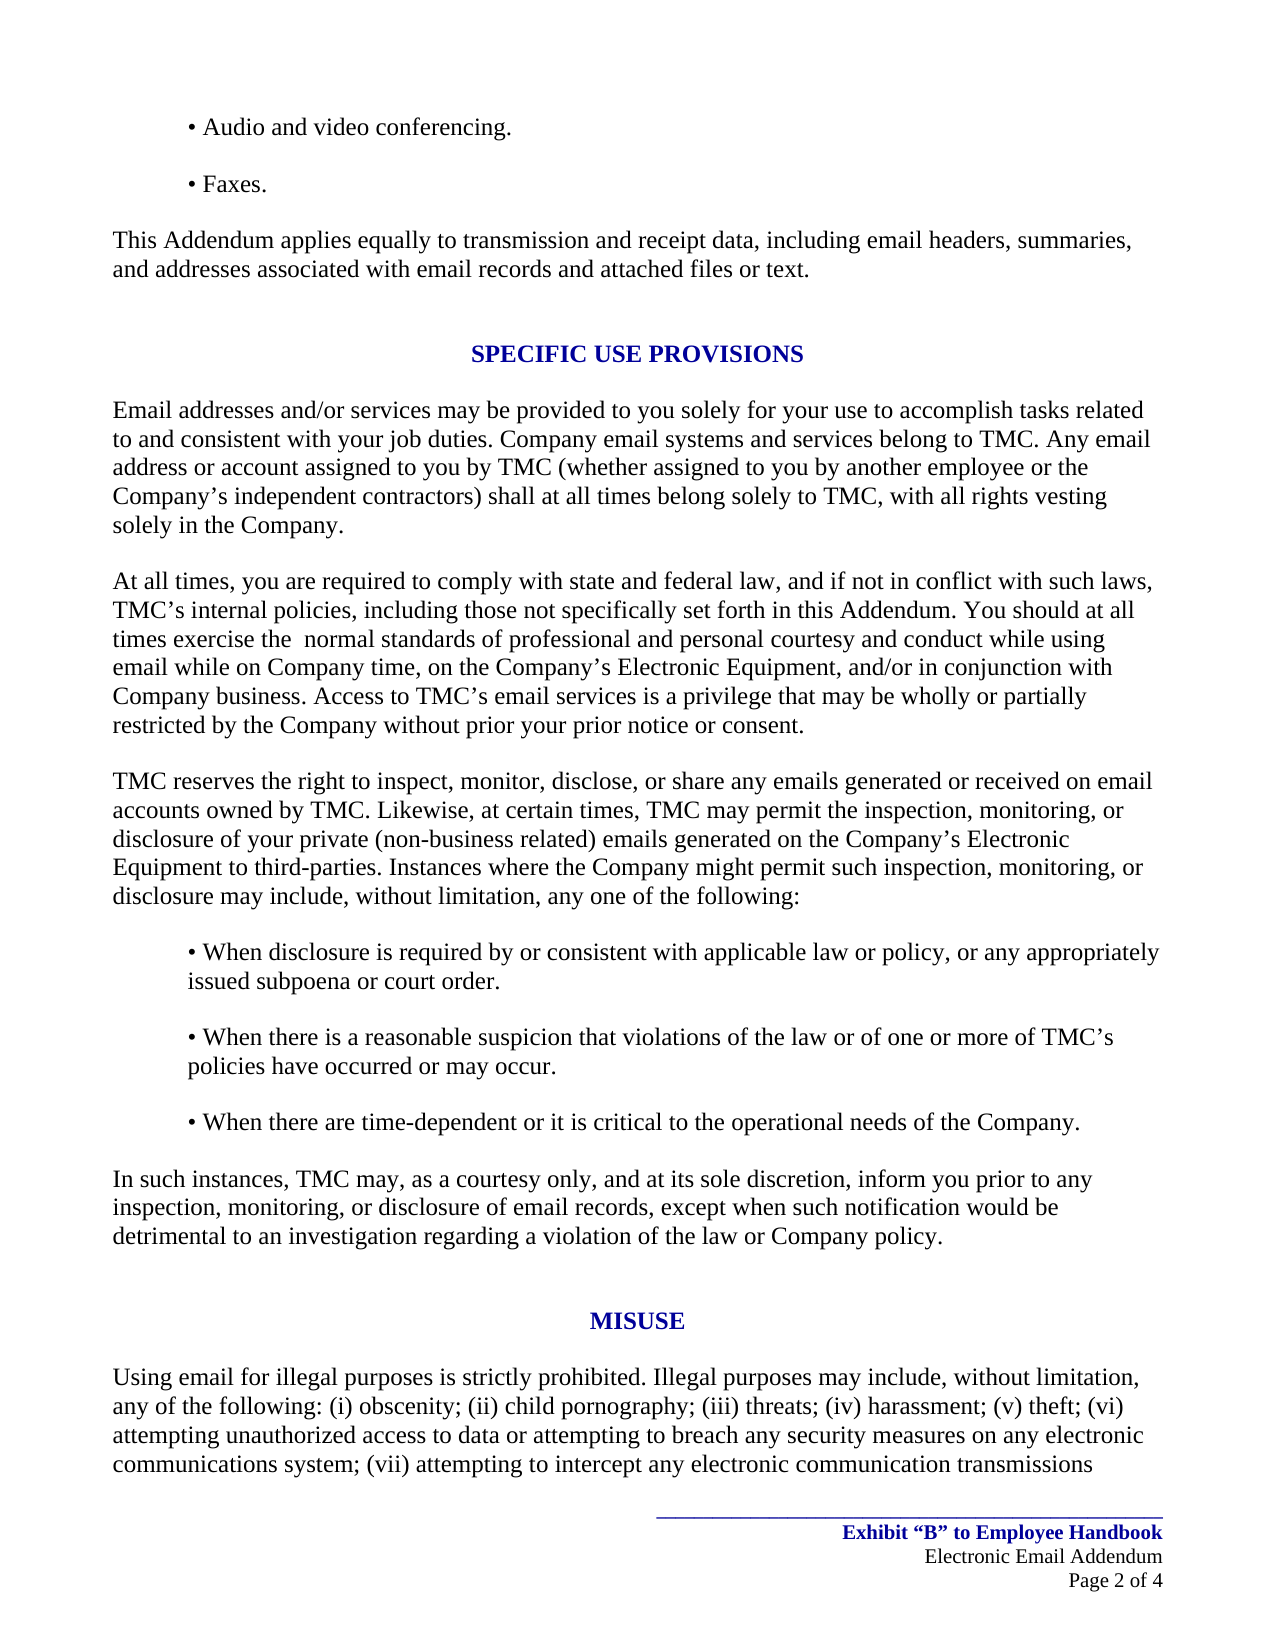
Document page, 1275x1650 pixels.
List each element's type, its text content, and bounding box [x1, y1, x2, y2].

text • When there is a reasonable suspicion that violations of the law or of one or more of TMC’s policies have occurred or may occur. [187, 1022, 1162, 1080]
subtitle SPECIFIC USE PROVISIONS [112, 310, 1162, 367]
text This Addendum applies equally to transmission and receipt data, including email headers, summaries, and addresses associated with email records and attached files or text. [112, 225, 1162, 282]
text • Faxes. [187, 169, 1162, 197]
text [112, 1362, 1162, 1477]
text • Audio and video conferencing. [187, 112, 1162, 141]
text • When there are time-dependent or it is critical to the operational needs of the Company. [187, 1107, 1162, 1136]
subtitle misuse [112, 1306, 1162, 1335]
text At all times, you are required to comply with state and federal law, and if not in conflict with such laws, TMC’s internal policies, including those not specifically set forth in this Addendum. You should at all times exercise the normal standards of professional and personal courtesy and conduct while using email while on Company time, on the Company’s Electronic Equipment, and/or in conjunction with Company business. Access to TMC’s email services is a privilege that may be wholly or partially restricted by the Company without prior your prior notice or consent. [112, 566, 1162, 739]
text Email addresses and/or services may be provided to you solely for your use to accomplish tasks related to and consistent with your job duties. Company email systems and services belong to TMC. Any email address or account assigned to you by TMC (whether assigned to you by another employee or the Company’s independent contractors) shall at all times belong solely to TMC, with all rights vesting solely in the Company. [112, 395, 1162, 539]
text • When disclosure is required by or consistent with applicable law or policy, or any appropriately issued subpoena or court order. [187, 937, 1162, 995]
text In such instances, TMC may, as a courtesy only, and at its sole discretion, inform you prior to any inspection, monitoring, or disclosure of email records, except when such notification would be detrimental to an investigation regarding a violation of the law or Company policy. [112, 1164, 1162, 1250]
text TMC reserves the right to inspect, monitor, disclose, or share any emails generated or received on email accounts owned by TMC. Likewise, at certain times, TMC may permit the inspection, monitoring, or disclosure of your private (non-business related) emails generated on the Company’s Electronic Equipment to third-parties. Instances where the Company might permit such inspection, monitoring, or disclosure may include, without limitation, any one of the following: [112, 766, 1162, 910]
